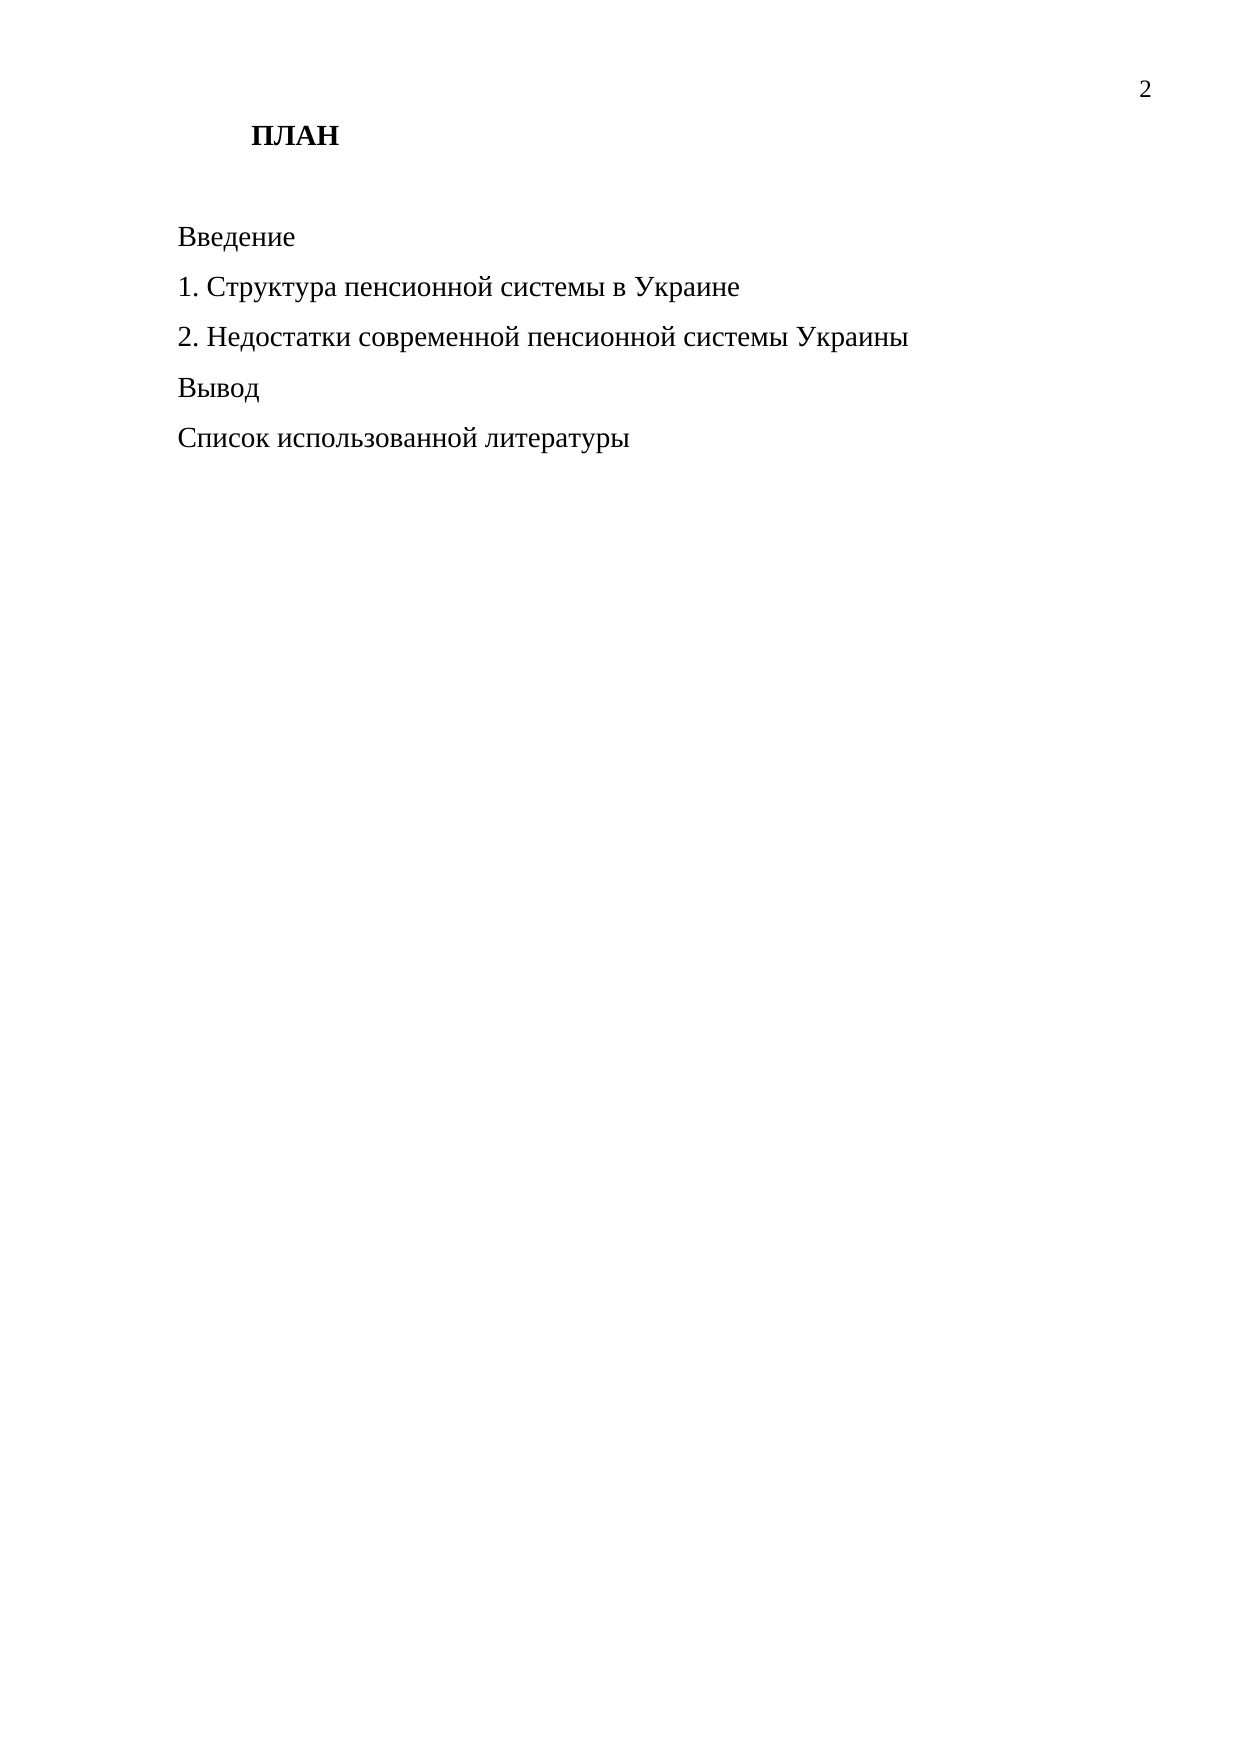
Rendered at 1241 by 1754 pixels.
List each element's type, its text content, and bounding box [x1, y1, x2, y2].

text Введение [177, 219, 1152, 252]
text Вывод [177, 370, 1152, 403]
text ПЛАН [177, 118, 1152, 152]
text 1. Структура пенсионной системы в Украине [177, 269, 1152, 303]
text 2. Недостатки современной пенсионной системы Украины [177, 319, 1152, 353]
text Список использованной литературы [177, 420, 1152, 453]
